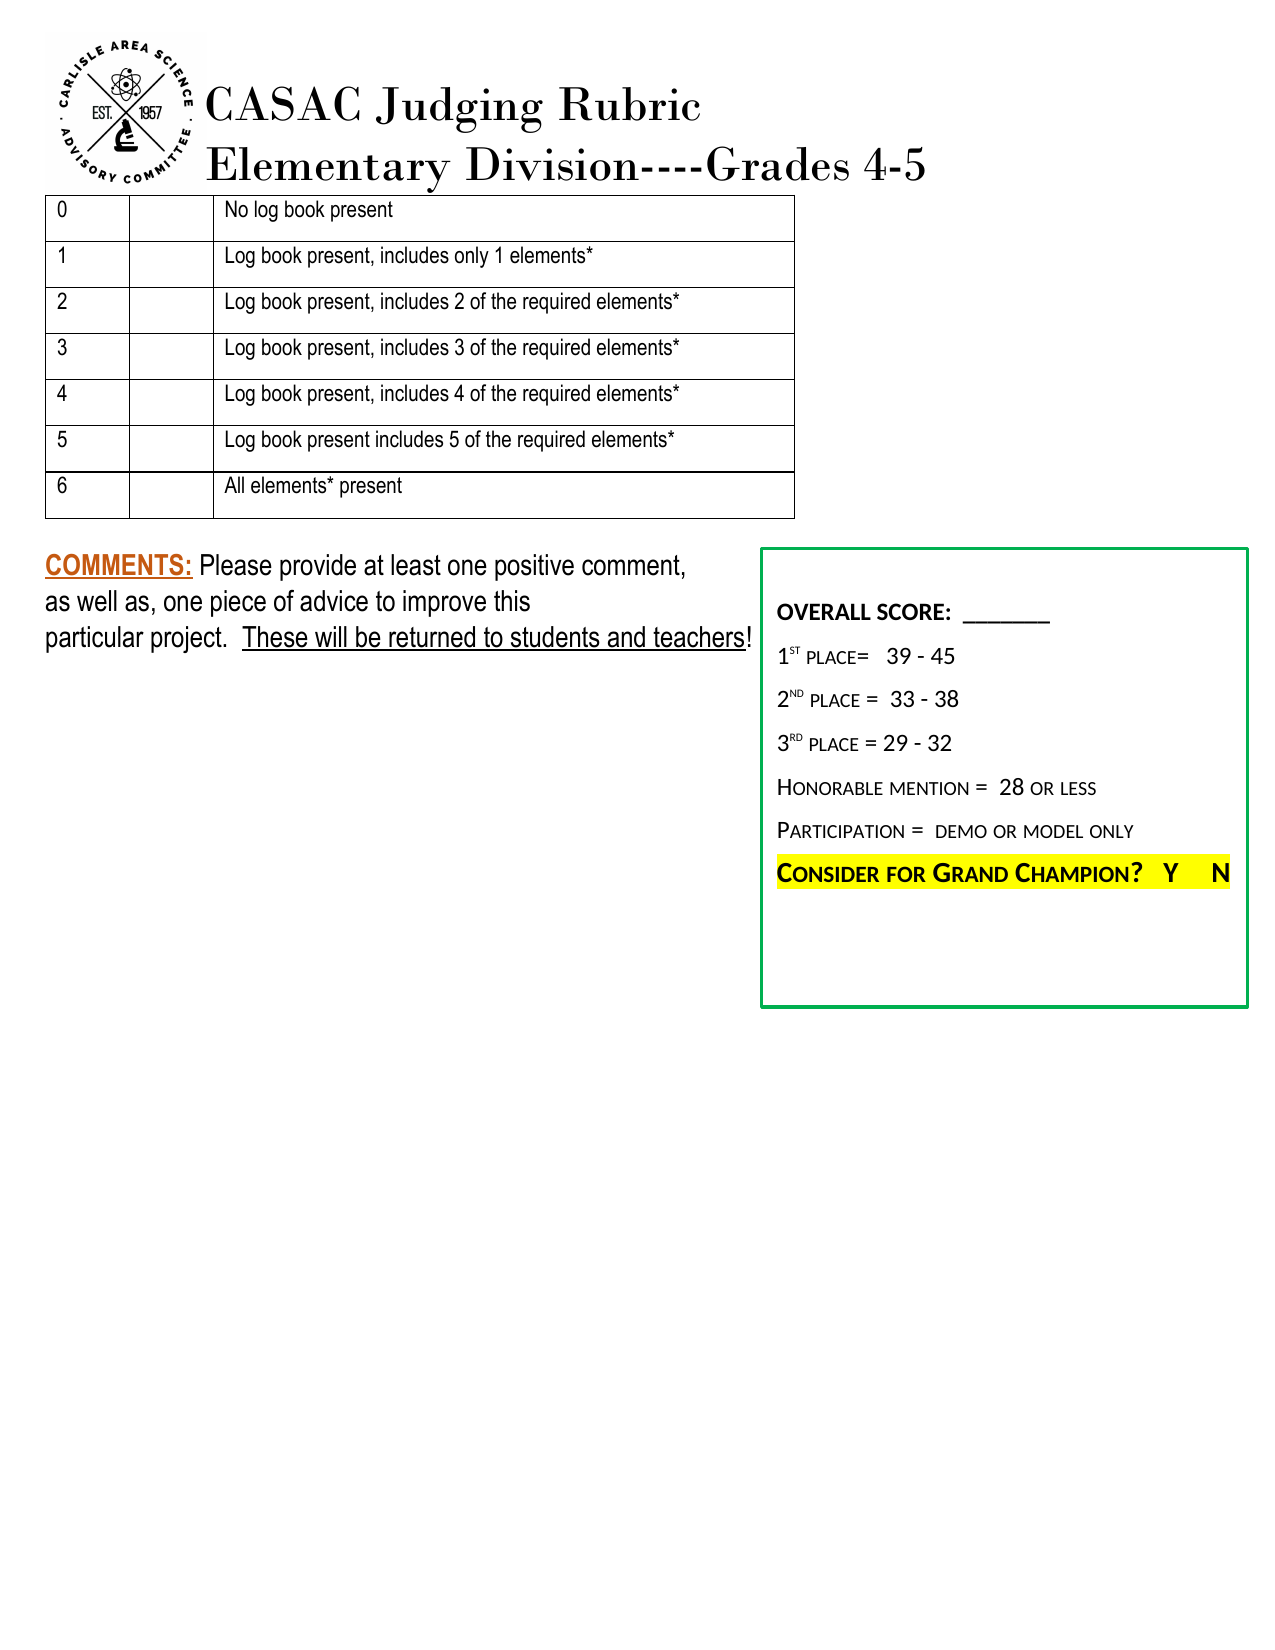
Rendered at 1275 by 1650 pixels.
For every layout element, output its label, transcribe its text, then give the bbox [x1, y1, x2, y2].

table_cell Log book present, includes only 1 elements* [214, 242, 794, 287]
table_cell Log book present, includes 2 of the required elements* [214, 288, 794, 333]
table_header [130, 196, 213, 241]
table_cell [130, 380, 213, 425]
table_cell [130, 334, 213, 379]
table_cell Log book present, includes 3 of the required elements* [214, 334, 794, 379]
table_cell Log book present includes 5 of the required elements* [214, 426, 794, 471]
table_cell 6 [46, 473, 129, 518]
table_cell 5 [46, 426, 129, 471]
table_cell All elements* present [214, 473, 794, 518]
picture [45, 32, 207, 194]
text COMMENTS: Please provide at least one positive comment, as well as, one piece of advice to improve this particular project. These will be returned to students and teachers! [45, 548, 760, 654]
table_cell 3 [46, 334, 129, 379]
table_header No log book present [214, 196, 794, 241]
table_cell Log book present, includes 4 of the required elements* [214, 380, 794, 425]
table_cell 4 [46, 380, 129, 425]
table_cell [130, 426, 213, 471]
table_header 0 [46, 196, 129, 241]
table_cell [130, 288, 213, 333]
table_cell 1 [46, 242, 129, 287]
table_cell [130, 473, 213, 518]
table_cell 2 [46, 288, 129, 333]
table_cell [130, 242, 213, 287]
